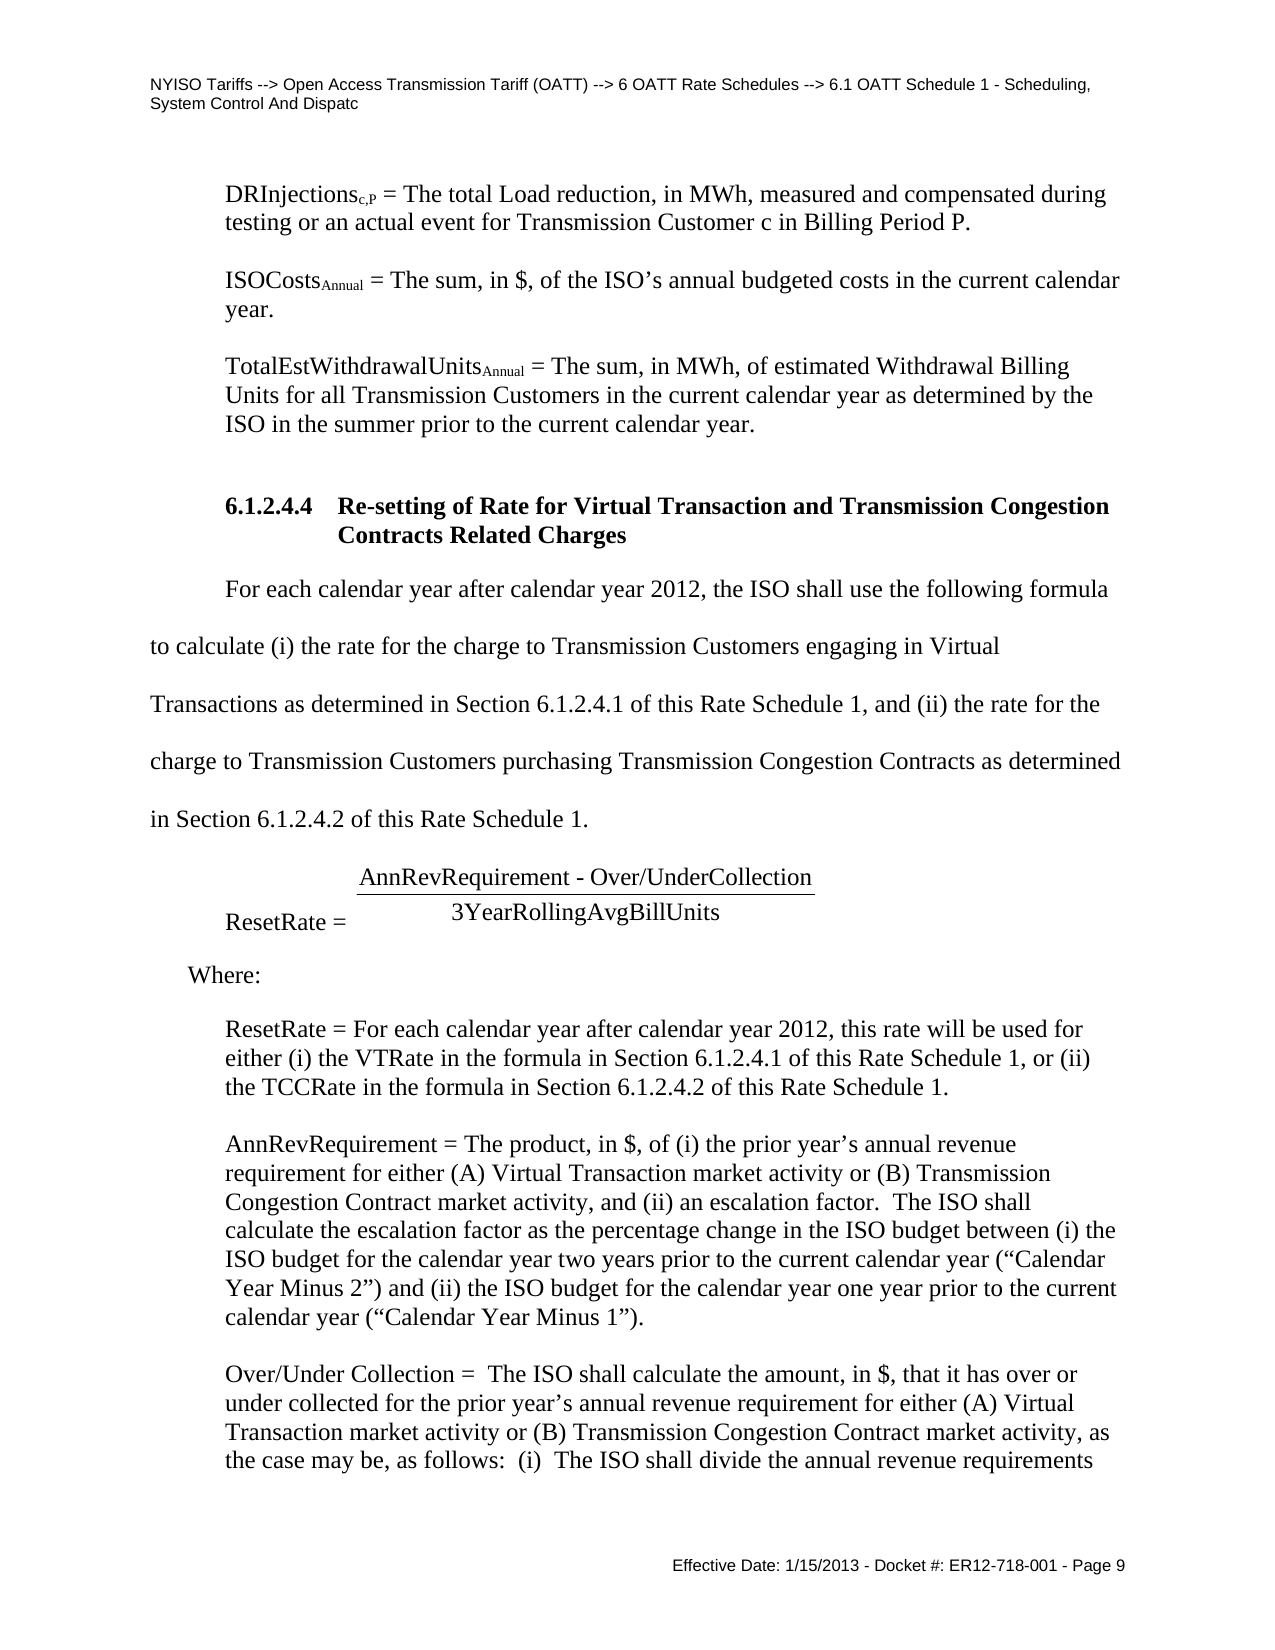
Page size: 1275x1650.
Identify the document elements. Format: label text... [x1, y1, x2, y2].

text ISOCostsAnnual = The sum, in $, of the ISO’s annual budgeted costs in the current calendar year. [225, 265, 1125, 322]
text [225, 1359, 1125, 1474]
text Where: [187, 960, 1125, 989]
text ResetRate = For each calendar year after calendar year 2012, this rate will be used for either (i) the VTRate in the formula in Section 6.1.2.4.1 of this Rate Schedule 1, or (ii) the TCCRate in the formula in Section 6.1.2.4.2 of this Rate Schedule 1. [225, 1014, 1125, 1100]
text ResetRate = [225, 861, 1125, 935]
text For each calendar year after calendar year 2012, the ISO shall use the following formula to calculate (i) the rate for the charge to Transmission Customers engaging in Virtual Transactions as determined in Section 6.1.2.4.1 of this Rate Schedule 1, and (ii) the rate for the charge to Transmission Customers purchasing Transmission Congestion Contracts as determined in Section 6.1.2.4.2 of this Rate Schedule 1. [150, 574, 1125, 832]
subtitle 6.1.2.4.4 Re-setting of Rate for Virtual Transaction and Transmission Congestion Contracts Related Charges [225, 491, 1125, 549]
text AnnRevRequirement = The product, in $, of (i) the prior year’s annual revenue requirement for either (A) Virtual Transaction market activity or (B) Transmission Congestion Contract market activity, and (ii) an escalation factor. The ISO shall calculate the escalation factor as the percentage change in the ISO budget between (i) the ISO budget for the calendar year two years prior to the current calendar year (“Calendar Year Minus 2”) and (ii) the ISO budget for the calendar year one year prior to the current calendar year (“Calendar Year Minus 1”). [225, 1129, 1125, 1330]
text DRInjectionsc,P = The total Load reduction, in MWh, measured and compensated during testing or an actual event for Transmission Customer c in Billing Period P. [225, 179, 1125, 236]
text TotalEstWithdrawalUnitsAnnual = The sum, in MWh, of estimated Withdrawal Billing Units for all Transmission Customers in the current calendar year as determined by the ISO in the summer prior to the current calendar year. [225, 351, 1125, 437]
